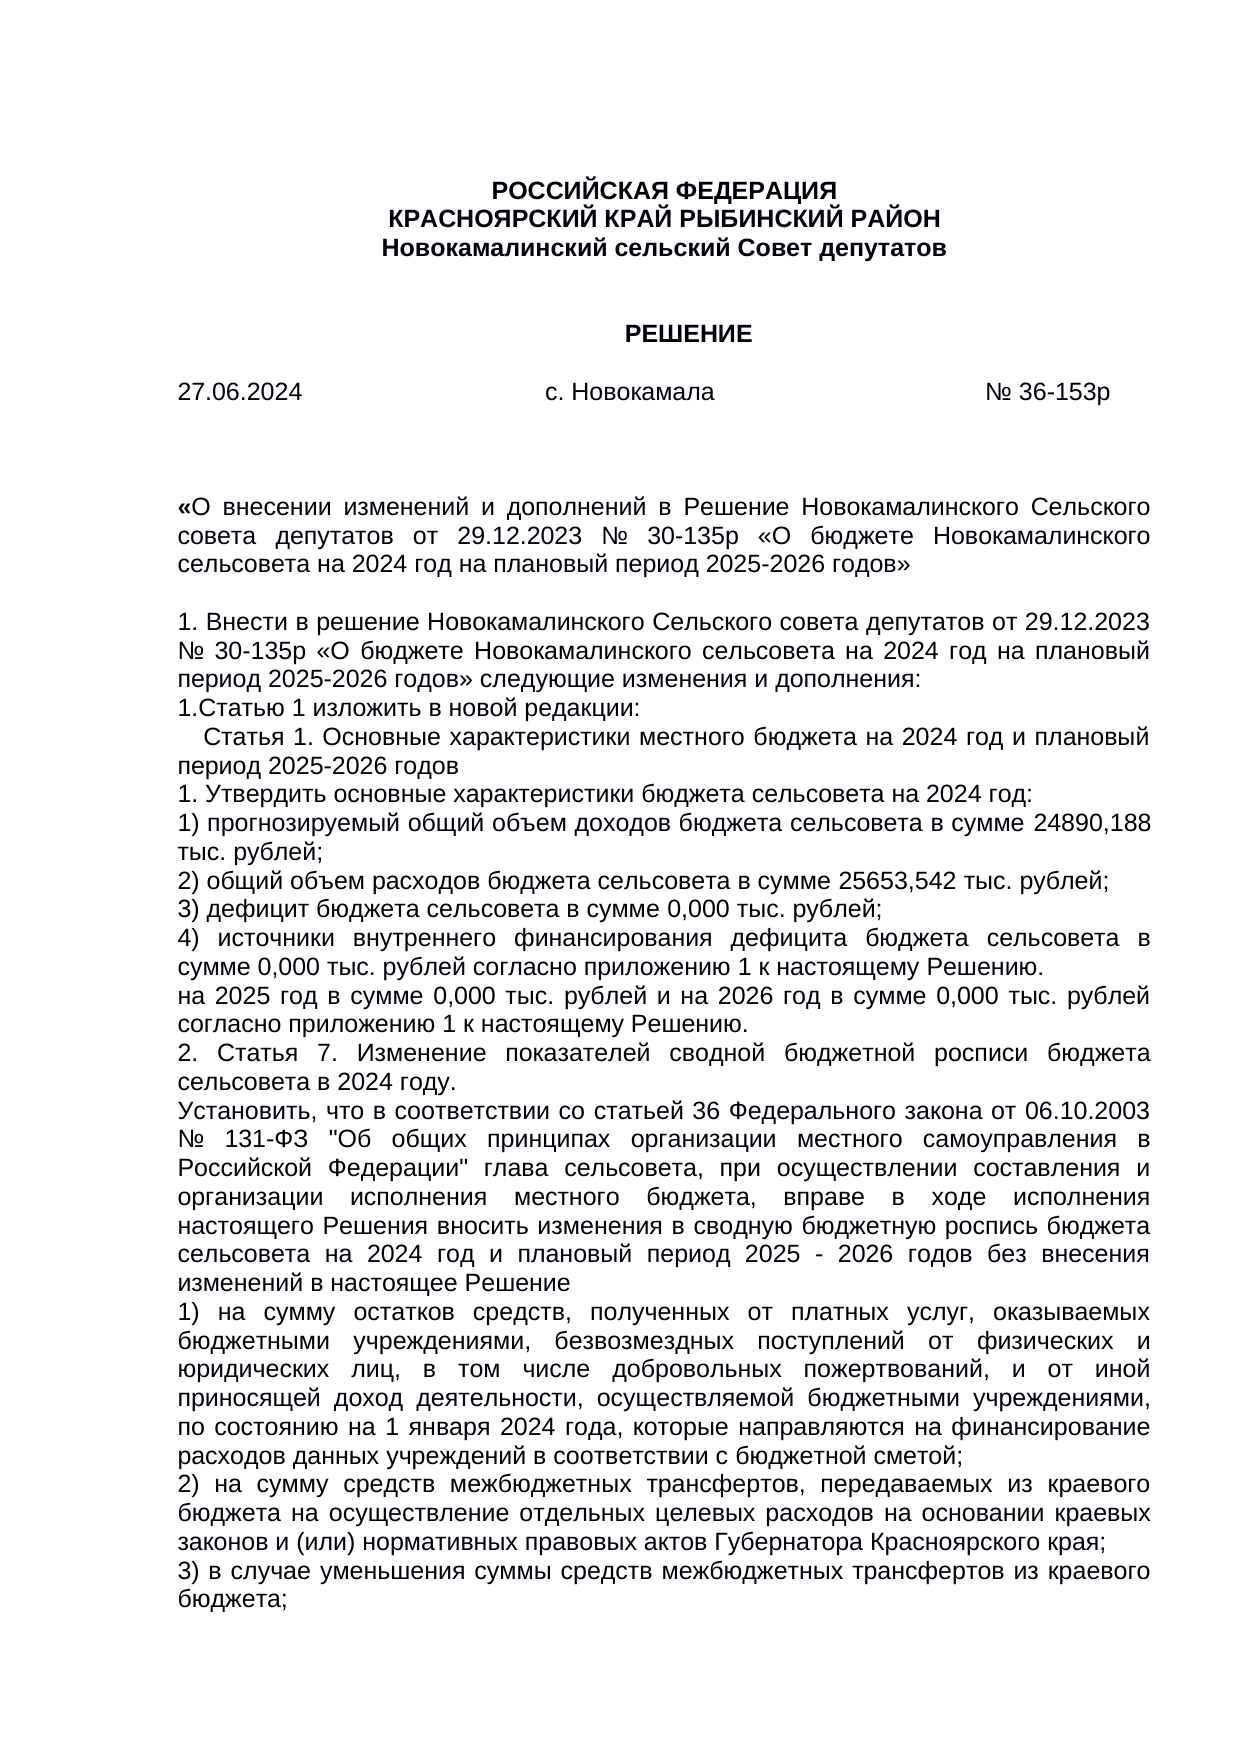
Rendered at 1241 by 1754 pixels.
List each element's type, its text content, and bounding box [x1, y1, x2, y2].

text 2) на сумму средств межбюджетных трансфертов, передаваемых из краевого бюджета на осуществление отдельных целевых расходов на основании краевых законов и (или) нормативных правовых актов Губернатора Красноярского края; [177, 1469, 1152, 1556]
text «О внесении изменений и дополнений в Решение Новокамалинского Сельского совета депутатов от 29.12.2023 № 30-135р «О бюджете Новокамалинского сельсовета на 2024 год на плановый период 2025-2026 годов» [177, 492, 1152, 578]
text на 2025 год в сумме 0,000 тыс. рублей и на 2026 год в сумме 0,000 тыс. рублей согласно приложению 1 к настоящему Решению. [177, 981, 1152, 1038]
text 3) дефицит бюджета сельсовета в сумме 0,000 тыс. рублей; [177, 894, 1152, 923]
text 1.Статью 1 изложить в новой редакции: [177, 693, 1152, 722]
text 4) источники внутреннего финансирования дефицита бюджета сельсовета в сумме 0,000 тыс. рублей согласно приложению 1 к настоящему Решению. [177, 923, 1152, 981]
text 2) общий объем расходов бюджета сельсовета в сумме 25653,542 тыс. рублей; [177, 866, 1152, 894]
text 2. Статья 7. Изменение показателей сводной бюджетной росписи бюджета сельсовета в 2024 году. [177, 1038, 1152, 1096]
text 3) в случае уменьшения суммы средств межбюджетных трансфертов из краевого бюджета; [177, 1556, 1152, 1613]
text 1. Утвердить основные характеристики бюджета сельсовета на 2024 год: [177, 779, 1152, 808]
text Статья 1. Основные характеристики местного бюджета на 2024 год и плановый период 2025-2026 годов [177, 722, 1152, 779]
text 1. Внести в решение Новокамалинского Сельского совета депутатов от 29.12.2023 № 30-135р «О бюджете Новокамалинского сельсовета на 2024 год на плановый период 2025-2026 годов» следующие изменения и дополнения: [177, 607, 1152, 693]
text РЕШЕНИЕ [177, 319, 1152, 348]
text 1) на сумму остатков средств, полученных от платных услуг, оказываемых бюджетными учреждениями, безвозмездных поступлений от физических и юридических лиц, в том числе добровольных пожертвований, и от иной приносящей доход деятельности, осуществляемой бюджетными учреждениями, по состоянию на 1 января 2024 года, которые направляются на финансирование расходов данных учреждений в соответствии с бюджетной сметой; [177, 1297, 1152, 1469]
text 27.06.2024 с. Новокамала № 36-153р [177, 377, 1152, 406]
text РОССИЙСКАЯ ФЕДЕРАЦИЯ КРАСНОЯРСКИЙ КРАЙ РЫБИНСКИЙ РАЙОН Новокамалинский сельский Совет депутатов [177, 176, 1152, 262]
text Установить, что в соответствии со статьей 36 Федерального закона от 06.10.2003 № 131-ФЗ "Об общих принципах организации местного самоуправления в Российской Федерации" глава сельсовета, при осуществлении составления и организации исполнения местного бюджета, вправе в ходе исполнения настоящего Решения вносить изменения в сводную бюджетную роспись бюджета сельсовета на 2024 год и плановый период 2025 - 2026 годов без внесения изменений в настоящее Решение [177, 1096, 1152, 1297]
text 1) прогнозируемый общий объем доходов бюджета сельсовета в сумме 24890,188 тыс. рублей; [177, 808, 1152, 866]
